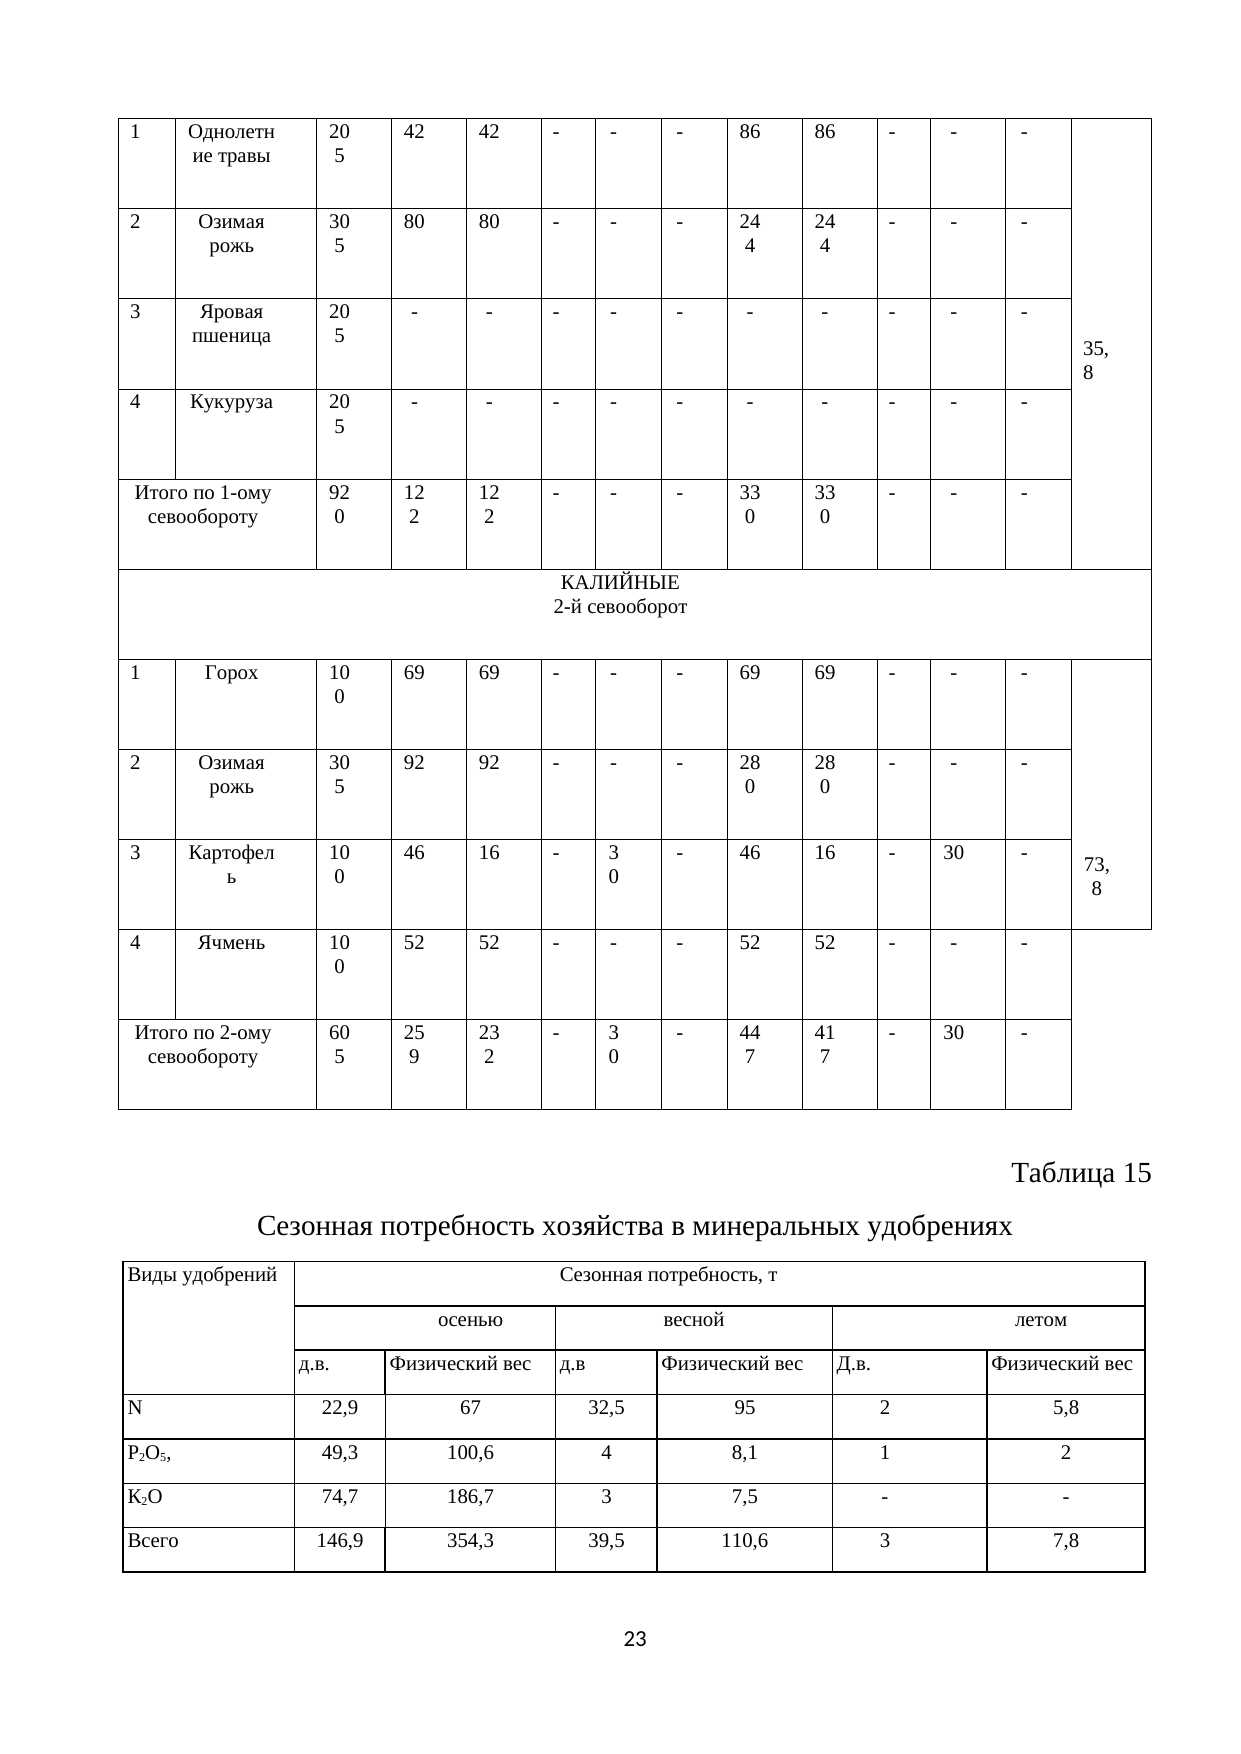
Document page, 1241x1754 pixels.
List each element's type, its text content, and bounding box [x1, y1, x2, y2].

table_cell - [931, 299, 1005, 388]
table_cell - [1006, 660, 1071, 749]
table_cell - [596, 390, 661, 478]
table_cell - [542, 840, 595, 929]
table_cell 4 [119, 390, 175, 478]
table_header [295, 1262, 385, 1305]
table_cell - [878, 840, 930, 929]
table_cell - [662, 930, 727, 1019]
table_cell 86 [728, 119, 802, 208]
table_cell - [662, 119, 727, 208]
table_cell - [931, 390, 1005, 478]
table_cell 30 [596, 840, 661, 929]
table_cell Ячмень [176, 930, 316, 1019]
table_cell осенью [385, 1307, 555, 1349]
table_cell - [878, 119, 930, 208]
table_cell 69 [728, 660, 802, 749]
table_cell 330 [803, 480, 877, 569]
table_header [385, 1262, 555, 1305]
table_cell д.в [556, 1351, 656, 1394]
table_cell 305 [317, 750, 391, 839]
table_cell Итого по 2-ому севообороту [119, 1020, 316, 1109]
table_cell 305 [317, 209, 391, 298]
table_cell - [542, 390, 595, 478]
table_cell 46 [728, 840, 802, 929]
table_cell 2 [988, 1440, 1144, 1482]
table_cell - [542, 480, 595, 569]
table_cell 244 [728, 209, 802, 298]
table_cell 3 [556, 1484, 656, 1527]
table_header [832, 1262, 937, 1305]
table_cell 69 [392, 660, 466, 749]
table_cell - [1006, 750, 1071, 839]
table_cell - [931, 660, 1005, 749]
table_cell 86 [803, 119, 877, 208]
table_cell 16 [467, 840, 541, 929]
table_cell - [596, 750, 661, 839]
table_cell - [542, 1020, 595, 1109]
table_cell 232 [467, 1020, 541, 1109]
table_cell 32,5 [556, 1395, 656, 1438]
table_cell - [1006, 119, 1071, 208]
table_cell Озимая рожь [176, 750, 316, 839]
table_cell Физический вес [386, 1351, 555, 1394]
table_cell - [392, 390, 466, 478]
table_cell 205 [317, 390, 391, 478]
table_cell - [662, 299, 727, 388]
table_cell - [596, 299, 661, 388]
table_cell 39,5 [556, 1528, 656, 1571]
table_cell 110,6 [658, 1528, 832, 1571]
table_cell - [542, 930, 595, 1019]
text Таблица 15 [118, 1155, 1152, 1188]
table_cell 447 [728, 1020, 802, 1109]
table_cell Озимая рожь [176, 209, 316, 298]
table_cell 100 [317, 660, 391, 749]
table_cell - [662, 1020, 727, 1109]
table_cell Яровая пшеница [176, 299, 316, 388]
table_cell [295, 1307, 385, 1349]
table_cell - [596, 660, 661, 749]
table_cell - [878, 660, 930, 749]
table_cell - [596, 930, 661, 1019]
table_cell 42 [467, 119, 541, 208]
table_cell 5,8 [988, 1395, 1144, 1438]
table_cell - [596, 480, 661, 569]
table_cell 100 [317, 840, 391, 929]
table_cell 100 [317, 930, 391, 1019]
table_cell - [542, 119, 595, 208]
table_cell 1 [833, 1440, 937, 1482]
table_cell 16 [803, 840, 877, 929]
table_cell - [1006, 840, 1071, 929]
table_cell 69 [803, 660, 877, 749]
table_cell 22,9 [295, 1395, 385, 1438]
table_cell 42 [392, 119, 466, 208]
table_cell - [878, 390, 930, 478]
table_cell - [803, 299, 877, 388]
table_cell 35,8 [1072, 119, 1151, 569]
table_cell 244 [803, 209, 877, 298]
table_cell д.в. [295, 1351, 384, 1394]
table_cell - [662, 390, 727, 478]
table_cell - [1006, 930, 1071, 1019]
table_cell летом [937, 1307, 1144, 1349]
table_cell 52 [803, 930, 877, 1019]
table_cell 100,6 [386, 1440, 555, 1482]
table_cell 92 [467, 750, 541, 839]
table_cell - [878, 209, 930, 298]
table_cell 1 [119, 660, 175, 749]
table_cell - [467, 299, 541, 388]
table_cell 74,7 [295, 1484, 385, 1527]
table_cell - [542, 660, 595, 749]
table_cell [937, 1395, 986, 1438]
table_cell Всего [124, 1528, 294, 1571]
table_cell - [833, 1484, 937, 1527]
table_header [937, 1262, 1144, 1305]
table_cell 52 [467, 930, 541, 1019]
table_cell - [878, 750, 930, 839]
table_cell - [542, 299, 595, 388]
table_cell - [931, 209, 1005, 298]
table_cell - [596, 209, 661, 298]
table_cell 2 [119, 209, 175, 298]
table_cell - [1006, 299, 1071, 388]
table_cell 67 [386, 1395, 555, 1438]
table_cell 186,7 [386, 1484, 555, 1527]
table_cell Картофель [176, 840, 316, 929]
table_cell 259 [392, 1020, 466, 1109]
table_cell - [931, 480, 1005, 569]
table_cell 3 [119, 840, 175, 929]
table_cell 52 [728, 930, 802, 1019]
table_cell - [1006, 209, 1071, 298]
table_cell 280 [803, 750, 877, 839]
table_cell - [931, 930, 1005, 1019]
text Сезонная потребность хозяйства в минеральных удобрениях [118, 1208, 1152, 1241]
table_cell 330 [728, 480, 802, 569]
table_cell - [878, 930, 930, 1019]
table_cell 205 [317, 299, 391, 388]
table_cell - [803, 390, 877, 478]
table_cell 80 [392, 209, 466, 298]
table_cell 73,8 [1072, 660, 1151, 929]
table_cell Кукуруза [176, 390, 316, 478]
table_cell 2 [119, 750, 175, 839]
table_cell 2 [833, 1395, 937, 1438]
table_cell 280 [728, 750, 802, 839]
table_cell Физический вес [658, 1351, 832, 1394]
table_cell 52 [392, 930, 466, 1019]
table_cell Итого по 1-ому севообороту [119, 480, 316, 569]
table_cell - [542, 209, 595, 298]
table_cell 30 [931, 840, 1005, 929]
table_cell 122 [467, 480, 541, 569]
table_cell - [878, 299, 930, 388]
table_cell 354,3 [386, 1528, 555, 1571]
table_cell 80 [467, 209, 541, 298]
table_cell КАЛИЙНЫЕ 2-й севооборот [119, 570, 1151, 659]
table_cell - [662, 750, 727, 839]
table_cell 95 [658, 1395, 832, 1438]
table_cell Д.в. [833, 1351, 937, 1394]
table_cell 4 [119, 930, 175, 1019]
table_cell [937, 1528, 986, 1571]
table_cell [833, 1307, 937, 1349]
table_cell 46 [392, 840, 466, 929]
table_cell - [878, 480, 930, 569]
table_cell - [728, 390, 802, 478]
table_cell - [662, 660, 727, 749]
table_cell - [728, 299, 802, 388]
table_cell 920 [317, 480, 391, 569]
table_cell - [931, 750, 1005, 839]
table_cell весной [556, 1307, 832, 1349]
table_cell - [662, 480, 727, 569]
table_cell - [931, 119, 1005, 208]
table_cell [937, 1351, 986, 1394]
table_header Виды удобрений [124, 1262, 294, 1394]
table_cell 69 [467, 660, 541, 749]
table_cell - [467, 390, 541, 478]
table_cell Горох [176, 660, 316, 749]
table_cell 30 [931, 1020, 1005, 1109]
table_cell [937, 1484, 986, 1527]
table_cell - [878, 1020, 930, 1109]
table_cell 205 [317, 119, 391, 208]
table_cell 49,3 [295, 1440, 385, 1482]
table_cell Р2О5, [124, 1440, 294, 1482]
table_cell - [542, 750, 595, 839]
table_cell - [988, 1484, 1144, 1527]
table_cell Физический вес [988, 1351, 1144, 1394]
table_cell К2О [124, 1484, 294, 1527]
table_cell 92 [392, 750, 466, 839]
table_cell - [392, 299, 466, 388]
table_cell N [124, 1395, 294, 1438]
table_cell 605 [317, 1020, 391, 1109]
table_cell 1 [119, 119, 175, 208]
table_cell Однолетние травы [176, 119, 316, 208]
table_cell - [1006, 390, 1071, 478]
table_cell 3 [119, 299, 175, 388]
table_cell 7,5 [658, 1484, 832, 1527]
table_cell 3 [833, 1528, 937, 1571]
table_cell 417 [803, 1020, 877, 1109]
table_cell 122 [392, 480, 466, 569]
table_header Сезонная потребность, т [555, 1262, 832, 1305]
table_cell [937, 1440, 986, 1482]
table_cell - [662, 209, 727, 298]
table_cell 146,9 [295, 1528, 384, 1571]
table_cell - [596, 119, 661, 208]
table_cell 8,1 [658, 1440, 832, 1482]
table_cell - [662, 840, 727, 929]
table_cell 4 [556, 1440, 656, 1482]
table_cell 30 [596, 1020, 661, 1109]
table_cell - [1006, 1020, 1071, 1109]
table_cell - [1006, 480, 1071, 569]
table_cell 7,8 [988, 1528, 1144, 1571]
